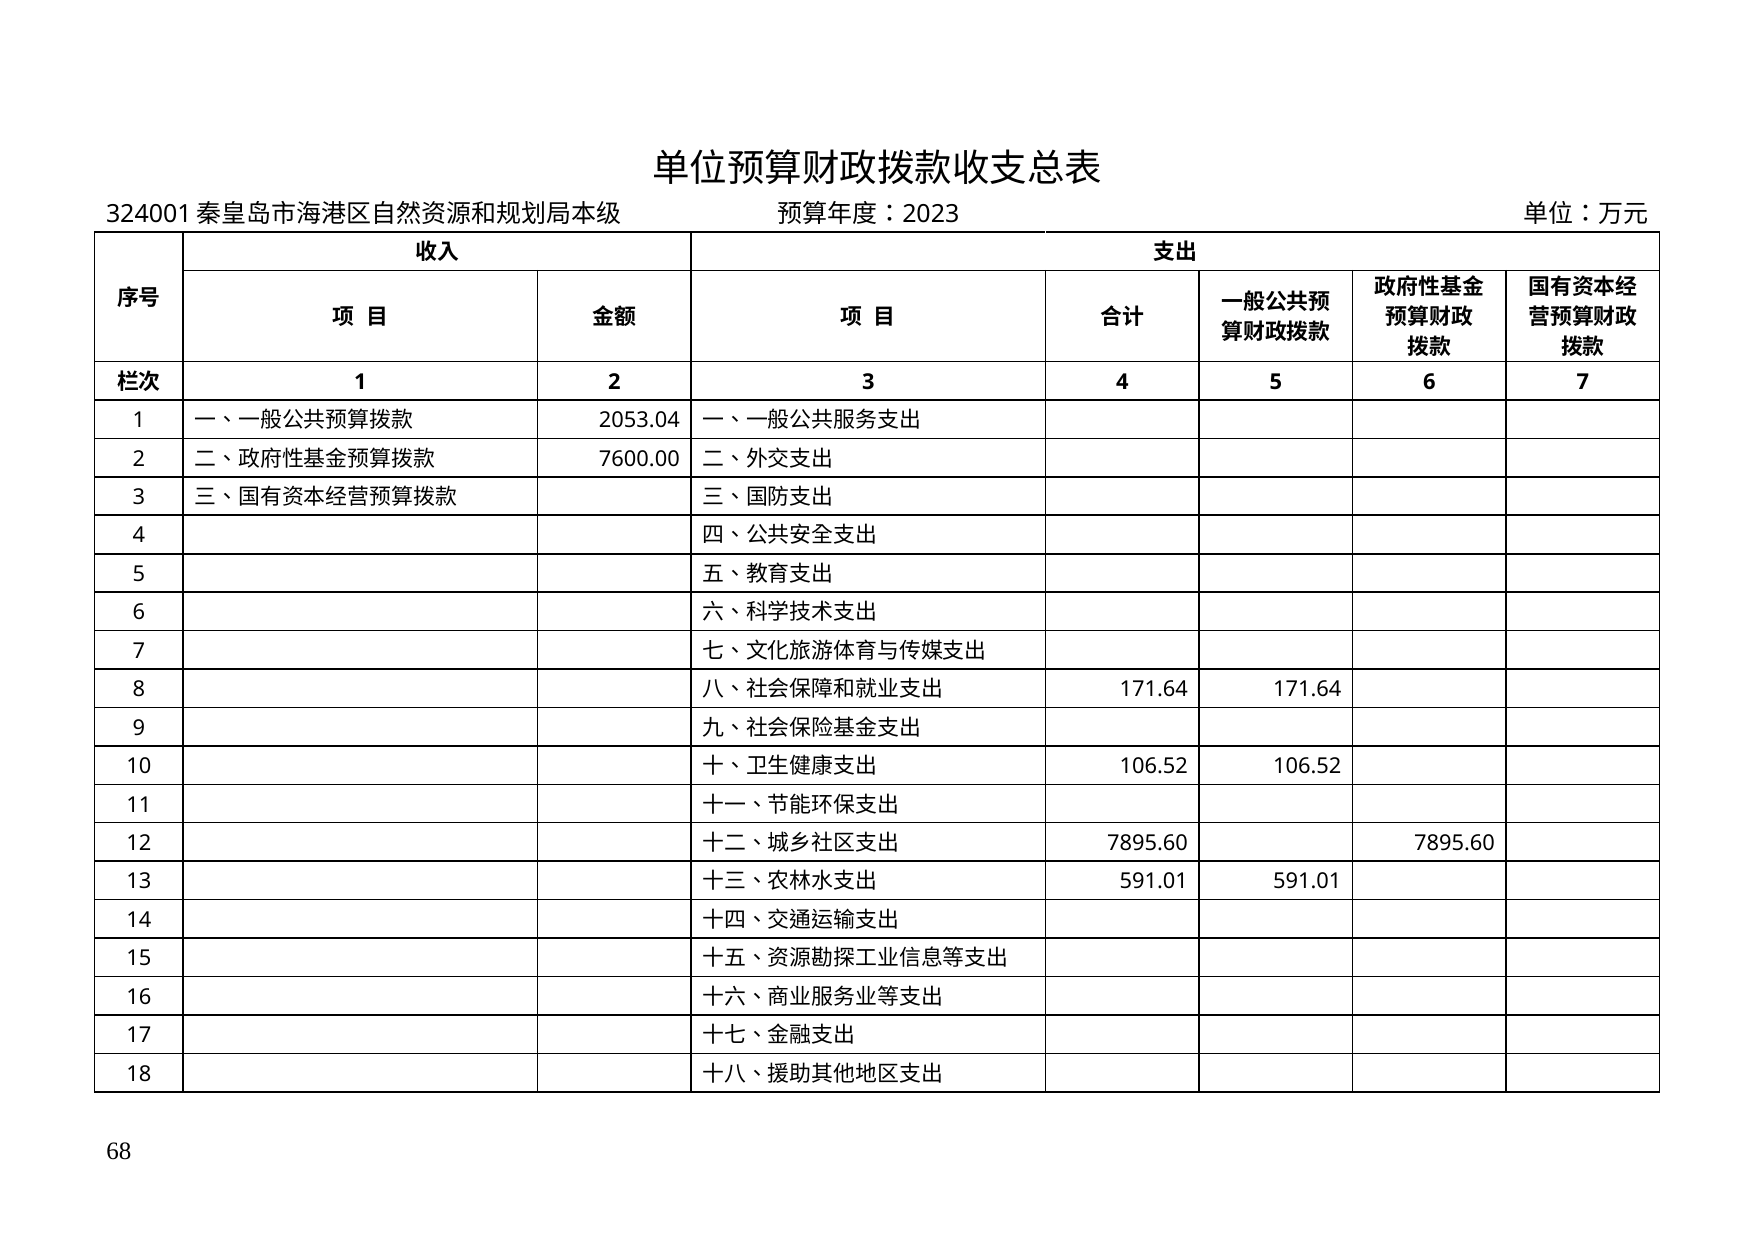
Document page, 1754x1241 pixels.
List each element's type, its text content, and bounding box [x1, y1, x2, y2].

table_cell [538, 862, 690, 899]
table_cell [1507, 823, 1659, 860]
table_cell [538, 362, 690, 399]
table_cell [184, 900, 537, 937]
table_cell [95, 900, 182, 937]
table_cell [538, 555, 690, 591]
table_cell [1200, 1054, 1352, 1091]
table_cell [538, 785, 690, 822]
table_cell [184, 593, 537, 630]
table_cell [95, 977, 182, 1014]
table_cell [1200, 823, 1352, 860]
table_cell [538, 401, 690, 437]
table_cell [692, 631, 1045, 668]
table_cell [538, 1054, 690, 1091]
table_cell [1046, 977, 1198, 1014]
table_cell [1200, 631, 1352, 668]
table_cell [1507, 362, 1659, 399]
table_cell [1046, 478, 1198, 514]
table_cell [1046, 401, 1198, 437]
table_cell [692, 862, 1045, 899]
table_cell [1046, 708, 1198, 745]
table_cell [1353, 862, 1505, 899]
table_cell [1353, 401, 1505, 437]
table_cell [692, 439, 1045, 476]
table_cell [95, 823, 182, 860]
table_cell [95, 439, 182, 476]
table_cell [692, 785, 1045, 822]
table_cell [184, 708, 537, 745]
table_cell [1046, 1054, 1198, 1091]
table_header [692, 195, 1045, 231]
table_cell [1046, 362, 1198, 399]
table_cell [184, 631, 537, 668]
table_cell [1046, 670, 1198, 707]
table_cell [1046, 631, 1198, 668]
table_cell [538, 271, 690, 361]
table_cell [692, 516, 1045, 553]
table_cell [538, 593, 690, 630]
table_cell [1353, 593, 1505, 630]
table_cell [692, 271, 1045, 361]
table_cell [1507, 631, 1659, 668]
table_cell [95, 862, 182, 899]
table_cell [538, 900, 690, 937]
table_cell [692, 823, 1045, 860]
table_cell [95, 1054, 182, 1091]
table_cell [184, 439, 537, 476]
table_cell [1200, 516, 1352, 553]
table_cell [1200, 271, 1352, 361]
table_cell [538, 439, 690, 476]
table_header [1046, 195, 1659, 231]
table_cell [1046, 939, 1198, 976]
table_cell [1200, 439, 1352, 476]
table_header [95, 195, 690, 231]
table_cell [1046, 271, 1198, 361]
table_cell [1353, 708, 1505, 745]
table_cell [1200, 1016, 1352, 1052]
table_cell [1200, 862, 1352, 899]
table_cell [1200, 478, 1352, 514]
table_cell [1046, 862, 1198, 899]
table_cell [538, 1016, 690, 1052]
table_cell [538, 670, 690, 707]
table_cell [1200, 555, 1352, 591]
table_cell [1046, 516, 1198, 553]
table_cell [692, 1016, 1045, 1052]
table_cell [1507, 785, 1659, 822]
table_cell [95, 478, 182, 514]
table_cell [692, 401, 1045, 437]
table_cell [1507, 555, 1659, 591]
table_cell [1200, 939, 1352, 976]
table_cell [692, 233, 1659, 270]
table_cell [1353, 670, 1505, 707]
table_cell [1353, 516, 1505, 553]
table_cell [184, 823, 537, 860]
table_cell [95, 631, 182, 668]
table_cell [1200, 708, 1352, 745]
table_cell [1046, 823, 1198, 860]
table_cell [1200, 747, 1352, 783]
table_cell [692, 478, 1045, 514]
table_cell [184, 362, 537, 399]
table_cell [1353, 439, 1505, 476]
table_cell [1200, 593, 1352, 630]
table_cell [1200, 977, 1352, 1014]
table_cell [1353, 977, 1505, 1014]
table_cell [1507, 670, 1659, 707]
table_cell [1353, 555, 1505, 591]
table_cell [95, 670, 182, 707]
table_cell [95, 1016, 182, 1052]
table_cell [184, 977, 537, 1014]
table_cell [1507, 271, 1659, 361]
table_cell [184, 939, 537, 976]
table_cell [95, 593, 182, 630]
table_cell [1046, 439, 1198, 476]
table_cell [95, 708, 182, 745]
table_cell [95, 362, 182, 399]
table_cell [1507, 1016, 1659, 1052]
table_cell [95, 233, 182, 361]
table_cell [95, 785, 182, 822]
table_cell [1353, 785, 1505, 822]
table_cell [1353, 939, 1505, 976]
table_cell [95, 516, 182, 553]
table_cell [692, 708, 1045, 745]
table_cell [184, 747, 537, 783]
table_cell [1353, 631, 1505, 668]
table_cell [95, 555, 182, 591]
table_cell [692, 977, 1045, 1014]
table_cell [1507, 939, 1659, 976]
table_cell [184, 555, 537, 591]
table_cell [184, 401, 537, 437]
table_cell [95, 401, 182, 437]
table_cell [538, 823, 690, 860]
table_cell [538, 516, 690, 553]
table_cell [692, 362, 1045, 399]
text 单位预算财政拨款收支总表 [106, 142, 1648, 193]
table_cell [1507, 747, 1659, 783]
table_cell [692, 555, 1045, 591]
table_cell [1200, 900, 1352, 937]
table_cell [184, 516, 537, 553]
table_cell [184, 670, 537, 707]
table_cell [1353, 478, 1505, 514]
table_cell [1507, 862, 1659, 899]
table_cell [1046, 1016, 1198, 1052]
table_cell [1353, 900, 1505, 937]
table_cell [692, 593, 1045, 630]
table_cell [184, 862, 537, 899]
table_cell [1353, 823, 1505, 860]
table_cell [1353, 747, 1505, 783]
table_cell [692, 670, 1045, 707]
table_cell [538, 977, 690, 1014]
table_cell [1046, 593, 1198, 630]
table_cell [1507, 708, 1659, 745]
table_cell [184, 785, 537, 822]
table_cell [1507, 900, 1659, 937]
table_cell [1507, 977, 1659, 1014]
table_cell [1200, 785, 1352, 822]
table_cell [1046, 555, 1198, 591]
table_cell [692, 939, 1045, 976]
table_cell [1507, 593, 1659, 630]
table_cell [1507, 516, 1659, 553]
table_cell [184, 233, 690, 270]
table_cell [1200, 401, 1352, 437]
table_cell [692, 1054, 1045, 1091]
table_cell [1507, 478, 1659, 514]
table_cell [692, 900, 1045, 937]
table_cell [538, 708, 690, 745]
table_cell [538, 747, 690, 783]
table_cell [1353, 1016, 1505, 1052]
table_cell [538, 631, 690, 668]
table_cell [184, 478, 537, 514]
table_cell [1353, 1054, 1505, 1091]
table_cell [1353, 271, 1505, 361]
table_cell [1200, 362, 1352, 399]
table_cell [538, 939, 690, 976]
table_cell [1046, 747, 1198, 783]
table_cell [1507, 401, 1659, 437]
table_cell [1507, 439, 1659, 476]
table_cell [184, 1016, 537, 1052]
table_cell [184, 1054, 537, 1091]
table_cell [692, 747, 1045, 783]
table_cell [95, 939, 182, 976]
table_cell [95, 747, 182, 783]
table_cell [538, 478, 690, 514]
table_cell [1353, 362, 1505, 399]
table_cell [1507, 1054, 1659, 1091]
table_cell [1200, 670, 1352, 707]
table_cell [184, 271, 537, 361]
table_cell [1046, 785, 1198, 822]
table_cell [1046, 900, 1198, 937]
